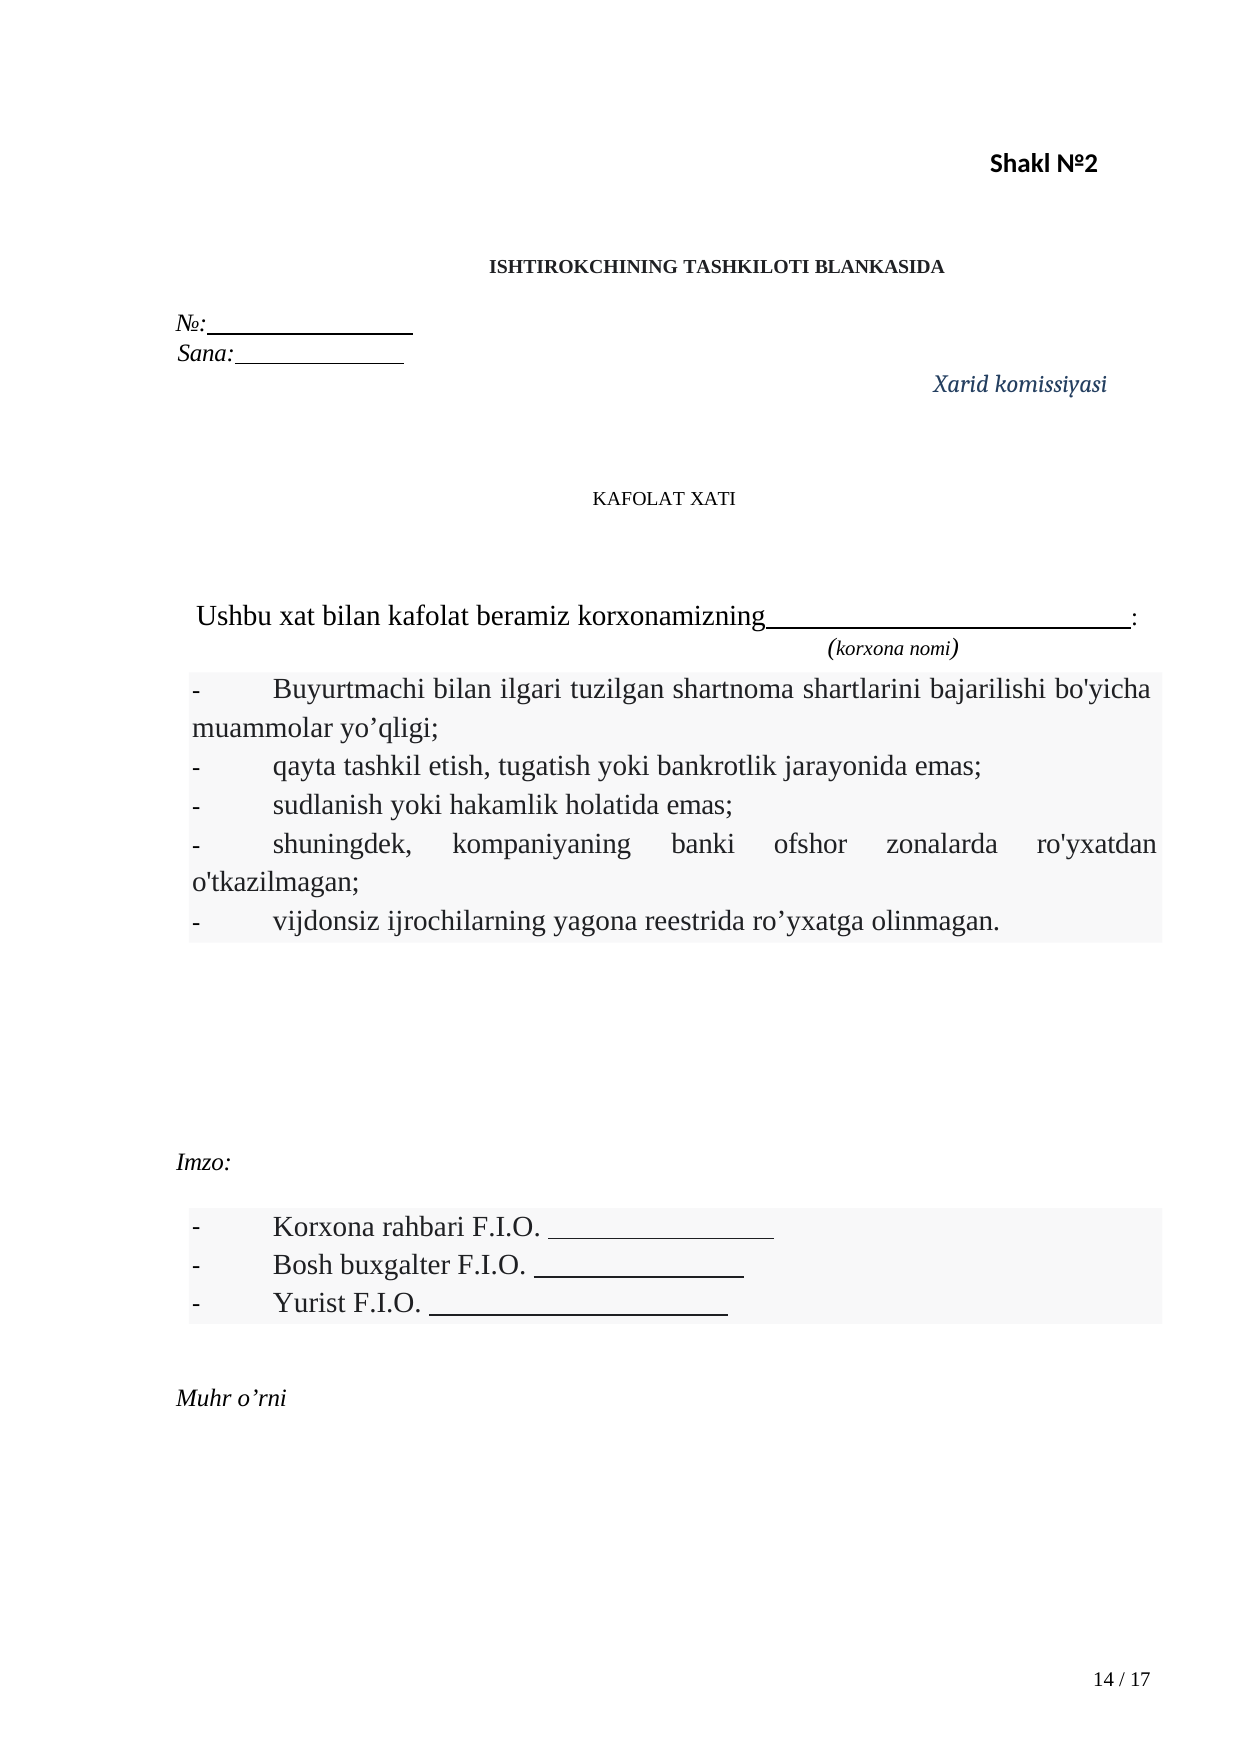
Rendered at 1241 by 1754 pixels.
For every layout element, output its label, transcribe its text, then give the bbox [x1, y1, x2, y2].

text Muhr o’rni [176, 1383, 1219, 1412]
text Shakl №2 [117, 147, 1098, 179]
text Imzo: [176, 1147, 1219, 1176]
text KAFOLAT XATI [509, 487, 819, 510]
text Ushbu xat bilan kafolat beramiz korxonamizning : [117, 599, 1218, 632]
text (korxona nomi) [827, 632, 1219, 661]
text №: Sana: [176, 308, 413, 367]
subtitle Xarid komissiyasi [933, 370, 1219, 399]
subtitle ISHTIROKCHINING TASHKILOTI BLANKASIDA [222, 255, 1212, 278]
